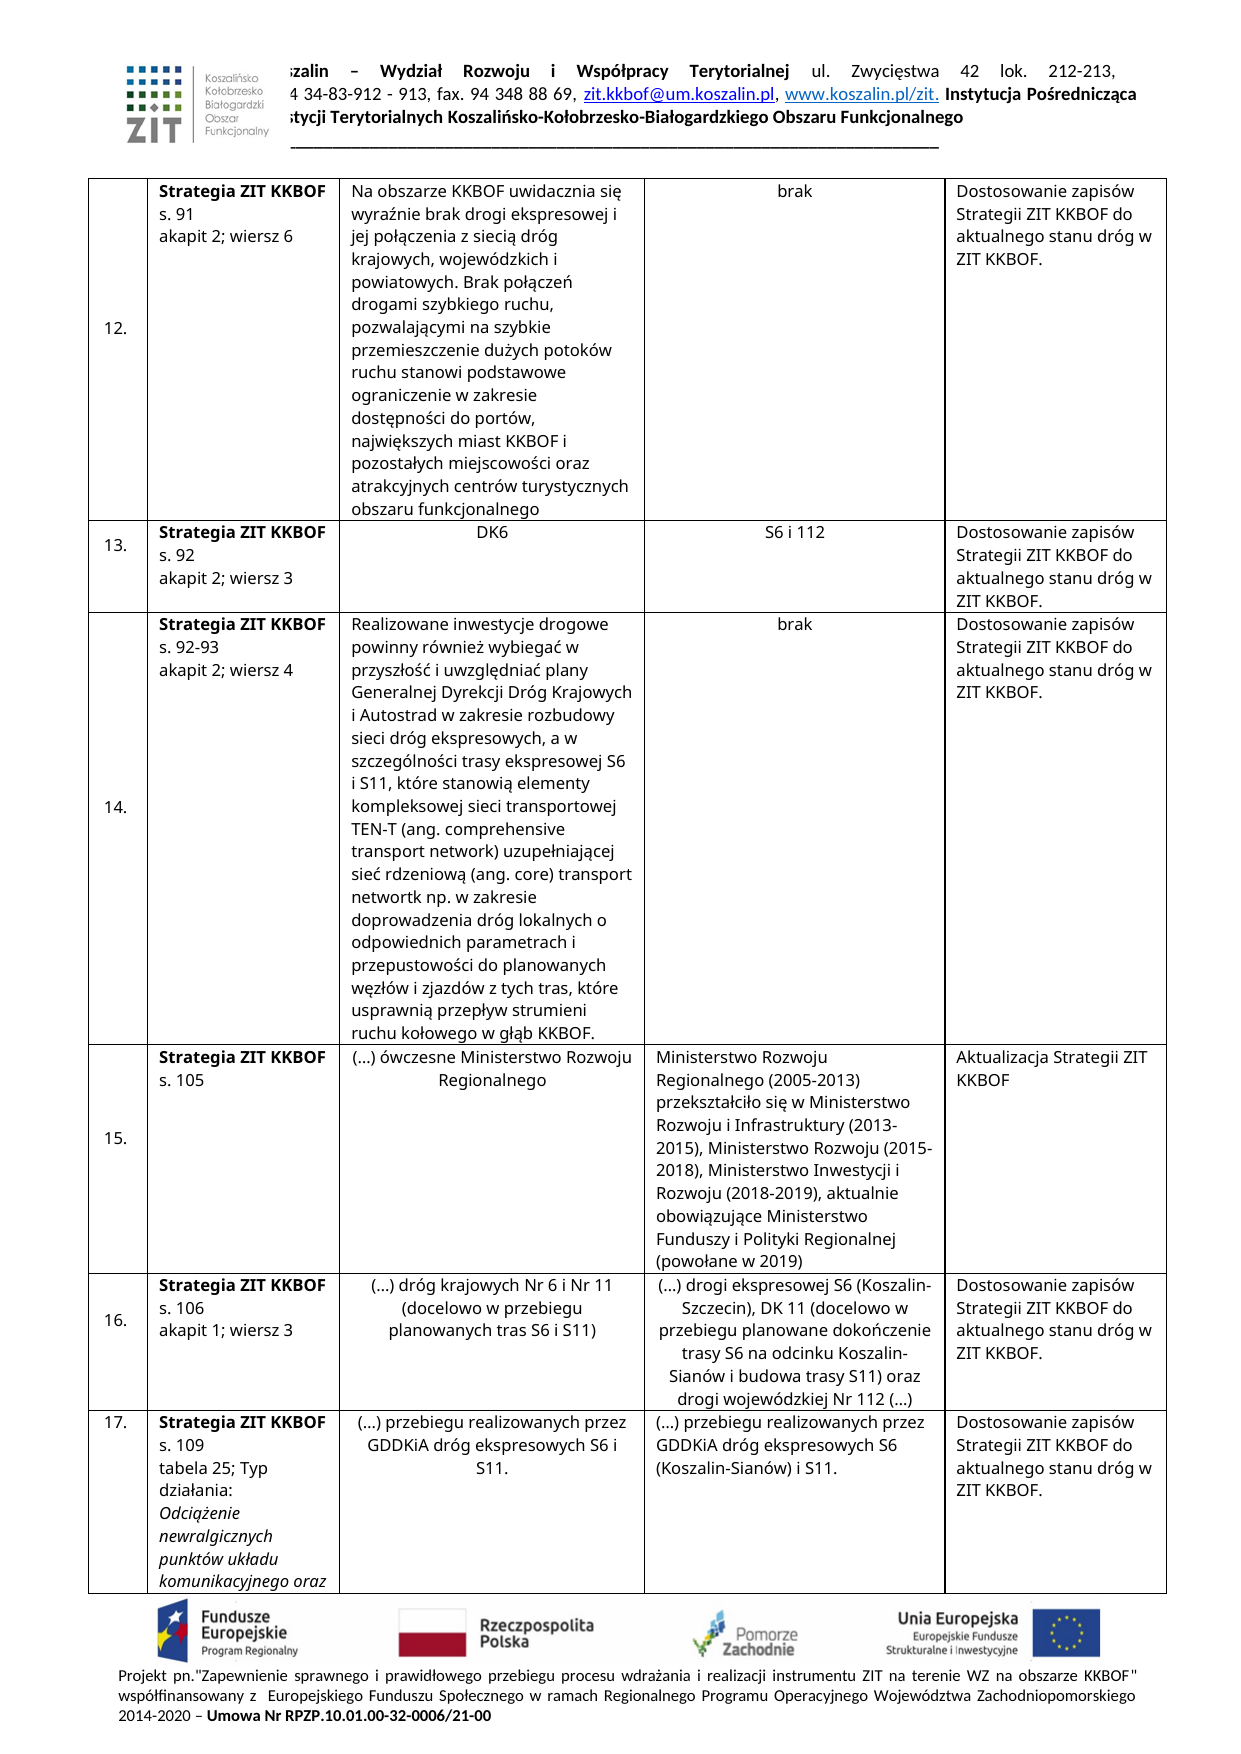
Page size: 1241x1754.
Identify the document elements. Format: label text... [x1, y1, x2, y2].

table_cell [89, 613, 147, 1044]
table_cell Strategia ZIT KKBOF s. 91 akapit 2; wiersz 6 [148, 179, 339, 520]
table_cell Ministerstwo Rozwoju Regionalnego (2005-2013) przekształciło się w Ministerstwo Rozwoju i Infrastruktury (2013-2015), Ministerstwo Rozwoju (2015-2018), Ministerstwo Inwestycji i Rozwoju (2018-2019), aktualnie obowiązujące Ministerstwo Funduszy i Polityki Regionalnej (powołane w 2019) [645, 1045, 944, 1272]
picture [155, 1596, 1100, 1665]
table_cell (…) przebiegu realizowanych przez GDDKiA dróg ekspresowych S6 i S11. [340, 1411, 644, 1592]
table_cell Strategia ZIT KKBOF s. 105 [148, 1045, 339, 1272]
table_cell brak [645, 179, 944, 520]
table_cell DK6 [340, 521, 644, 612]
table_cell S6 i 112 [645, 521, 944, 612]
table_cell Na obszarze KKBOF uwidacznia się wyraźnie brak drogi ekspresowej i jej połączenia z siecią dróg krajowych, wojewódzkich i powiatowych. Brak połączeń drogami szybkiego ruchu, pozwalającymi na szybkie przemieszczenie dużych potoków ruchu stanowi podstawowe ograniczenie w zakresie dostępności do portów, największych miast KKBOF i pozostałych miejscowości oraz atrakcyjnych centrów turystycznych obszaru funkcjonalnego [340, 179, 644, 520]
table_cell brak [645, 613, 944, 1044]
table_cell Dostosowanie zapisów Strategii ZIT KKBOF do aktualnego stanu dróg w ZIT KKBOF. [946, 613, 1166, 1044]
table_cell (…) drogi ekspresowej S6 (Koszalin-Szczecin), DK 11 (docelowo w przebiegu planowane dokończenie trasy S6 na odcinku Koszalin-Sianów i budowa trasy S11) oraz drogi wojewódzkiej Nr 112 (…) [645, 1274, 944, 1410]
table_cell [89, 1274, 147, 1410]
table_cell Realizowane inwestycje drogowe powinny również wybiegać w przyszłość i uwzględniać plany Generalnej Dyrekcji Dróg Krajowych i Autostrad w zakresie rozbudowy sieci dróg ekspresowych, a w szczególności trasy ekspresowej S6 i S11, które stanowią elementy kompleksowej sieci transportowej TEN-T (ang. comprehensive transport network) uzupełniającej sieć rdzeniową (ang. core) transport networtk np. w zakresie doprowadzenia dróg lokalnych o odpowiednich parametrach i przepustowości do planowanych węzłów i zjazdów z tych tras, które usprawnią przepływ strumieni ruchu kołowego w głąb KKBOF. [340, 613, 644, 1044]
table_cell Dostosowanie zapisów Strategii ZIT KKBOF do aktualnego stanu dróg w ZIT KKBOF. [946, 1411, 1166, 1592]
table_cell Aktualizacja Strategii ZIT KKBOF [946, 1045, 1166, 1272]
table_cell [89, 1045, 147, 1272]
table_cell Dostosowanie zapisów Strategii ZIT KKBOF do aktualnego stanu dróg w ZIT KKBOF. [946, 521, 1166, 612]
table_cell Strategia ZIT KKBOF s. 106 akapit 1; wiersz 3 [148, 1274, 339, 1410]
table_cell (…) ówczesne Ministerstwo Rozwoju Regionalnego [340, 1045, 644, 1272]
table_cell Strategia ZIT KKBOF s. 92 akapit 2; wiersz 3 [148, 521, 339, 612]
table_cell [89, 521, 147, 612]
table_cell (…) dróg krajowych Nr 6 i Nr 11 (docelowo w przebiegu planowanych tras S6 i S11) [340, 1274, 644, 1410]
table_cell [89, 179, 147, 520]
picture [103, 40, 291, 166]
table_cell (…) przebiegu realizowanych przez GDDKiA dróg ekspresowych S6 (Koszalin-Sianów) i S11. [645, 1411, 944, 1592]
table_cell Dostosowanie zapisów Strategii ZIT KKBOF do aktualnego stanu dróg w ZIT KKBOF. [946, 179, 1166, 520]
table_cell Dostosowanie zapisów Strategii ZIT KKBOF do aktualnego stanu dróg w ZIT KKBOF. [946, 1274, 1166, 1410]
table_cell [89, 1411, 147, 1592]
table_cell Strategia ZIT KKBOF s. 92-93 akapit 2; wiersz 4 [148, 613, 339, 1044]
